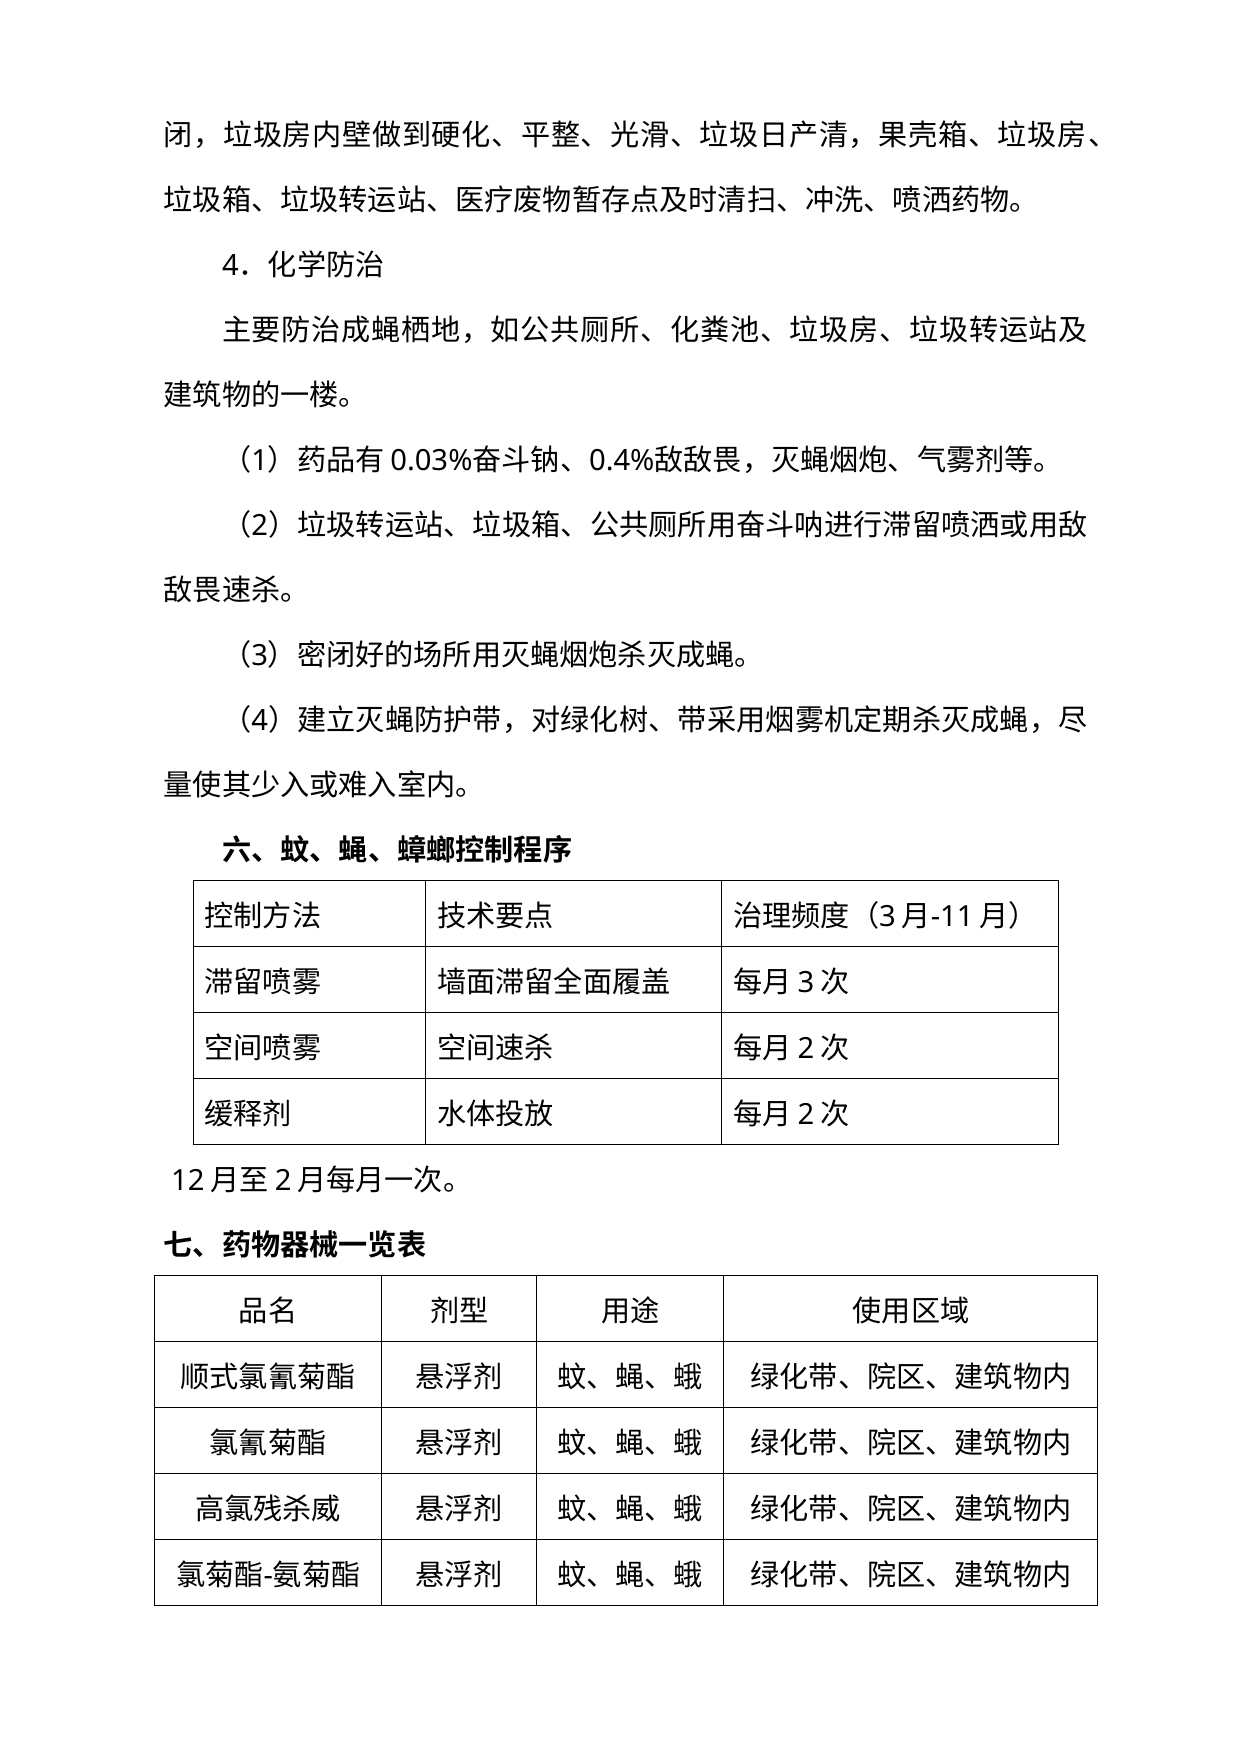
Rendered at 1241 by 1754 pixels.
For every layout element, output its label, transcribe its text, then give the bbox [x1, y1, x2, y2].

table_cell 每月3次 [722, 947, 1058, 1012]
table_header 使用区域 [724, 1276, 1097, 1341]
table_cell 缓释剂 [194, 1079, 425, 1144]
table_cell 每月2次 [722, 1079, 1058, 1144]
table_header 品名 [155, 1276, 381, 1341]
text 主要防治成蝇栖地，如公共厕所、化粪池、垃圾房、垃圾转运站及建筑物的一楼。 [163, 295, 1088, 425]
table_header 技术要点 [426, 881, 721, 946]
text （1）药品有0.03%奋斗钠、0.4%敌敌畏，灭蝇烟炮、气雾剂等。 [163, 425, 1088, 490]
table_cell 蚊、蝇、蛾 [537, 1342, 723, 1407]
text 六、蚊、蝇、蟑螂控制程序 [163, 815, 1088, 880]
table_cell 空间速杀 [426, 1013, 721, 1078]
text （3）密闭好的场所用灭蝇烟炮杀灭成蝇。 [163, 620, 1088, 685]
table_cell 绿化带、院区、建筑物内 [724, 1342, 1097, 1407]
table_header 治理频度（3月-11月） [722, 881, 1058, 946]
table_cell 绿化带、院区、建筑物内 [724, 1408, 1097, 1473]
table_cell 空间喷雾 [194, 1013, 425, 1078]
table_cell 绿化带、院区、建筑物内 [724, 1474, 1097, 1539]
table_cell 高氯残杀威 [155, 1474, 381, 1539]
text 七、药物器械一览表 [163, 1210, 1088, 1275]
table_cell 滞留喷雾 [194, 947, 425, 1012]
table_cell 氯菊酯-氨菊酯 [155, 1540, 381, 1605]
table_cell 水体投放 [426, 1079, 721, 1144]
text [163, 100, 1088, 230]
table_cell 悬浮剂 [382, 1540, 536, 1605]
text 4．化学防治 [163, 230, 1088, 295]
table_cell 氯氰菊酯 [155, 1408, 381, 1473]
text （4）建立灭蝇防护带，对绿化树、带采用烟雾机定期杀灭成蝇，尽量使其少入或难入室内。 [163, 685, 1088, 815]
table_header 用途 [537, 1276, 723, 1341]
text （2）垃圾转运站、垃圾箱、公共厕所用奋斗呐进行滞留喷洒或用敌敌畏速杀。 [163, 490, 1088, 620]
table_header 控制方法 [194, 881, 425, 946]
table_cell 悬浮剂 [382, 1474, 536, 1539]
table_cell 顺式氯氰菊酯 [155, 1342, 381, 1407]
table_cell 绿化带、院区、建筑物内 [724, 1540, 1097, 1605]
table_cell 蚊、蝇、蛾 [537, 1474, 723, 1539]
table_cell 蚊、蝇、蛾 [537, 1540, 723, 1605]
table_cell 墙面滞留全面履盖 [426, 947, 721, 1012]
table_cell 悬浮剂 [382, 1408, 536, 1473]
table_header 剂型 [382, 1276, 536, 1341]
table_cell 悬浮剂 [382, 1342, 536, 1407]
text 12月至2月每月一次。 [163, 1145, 1088, 1210]
table_cell 蚊、蝇、蛾 [537, 1408, 723, 1473]
table_cell 每月2次 [722, 1013, 1058, 1078]
